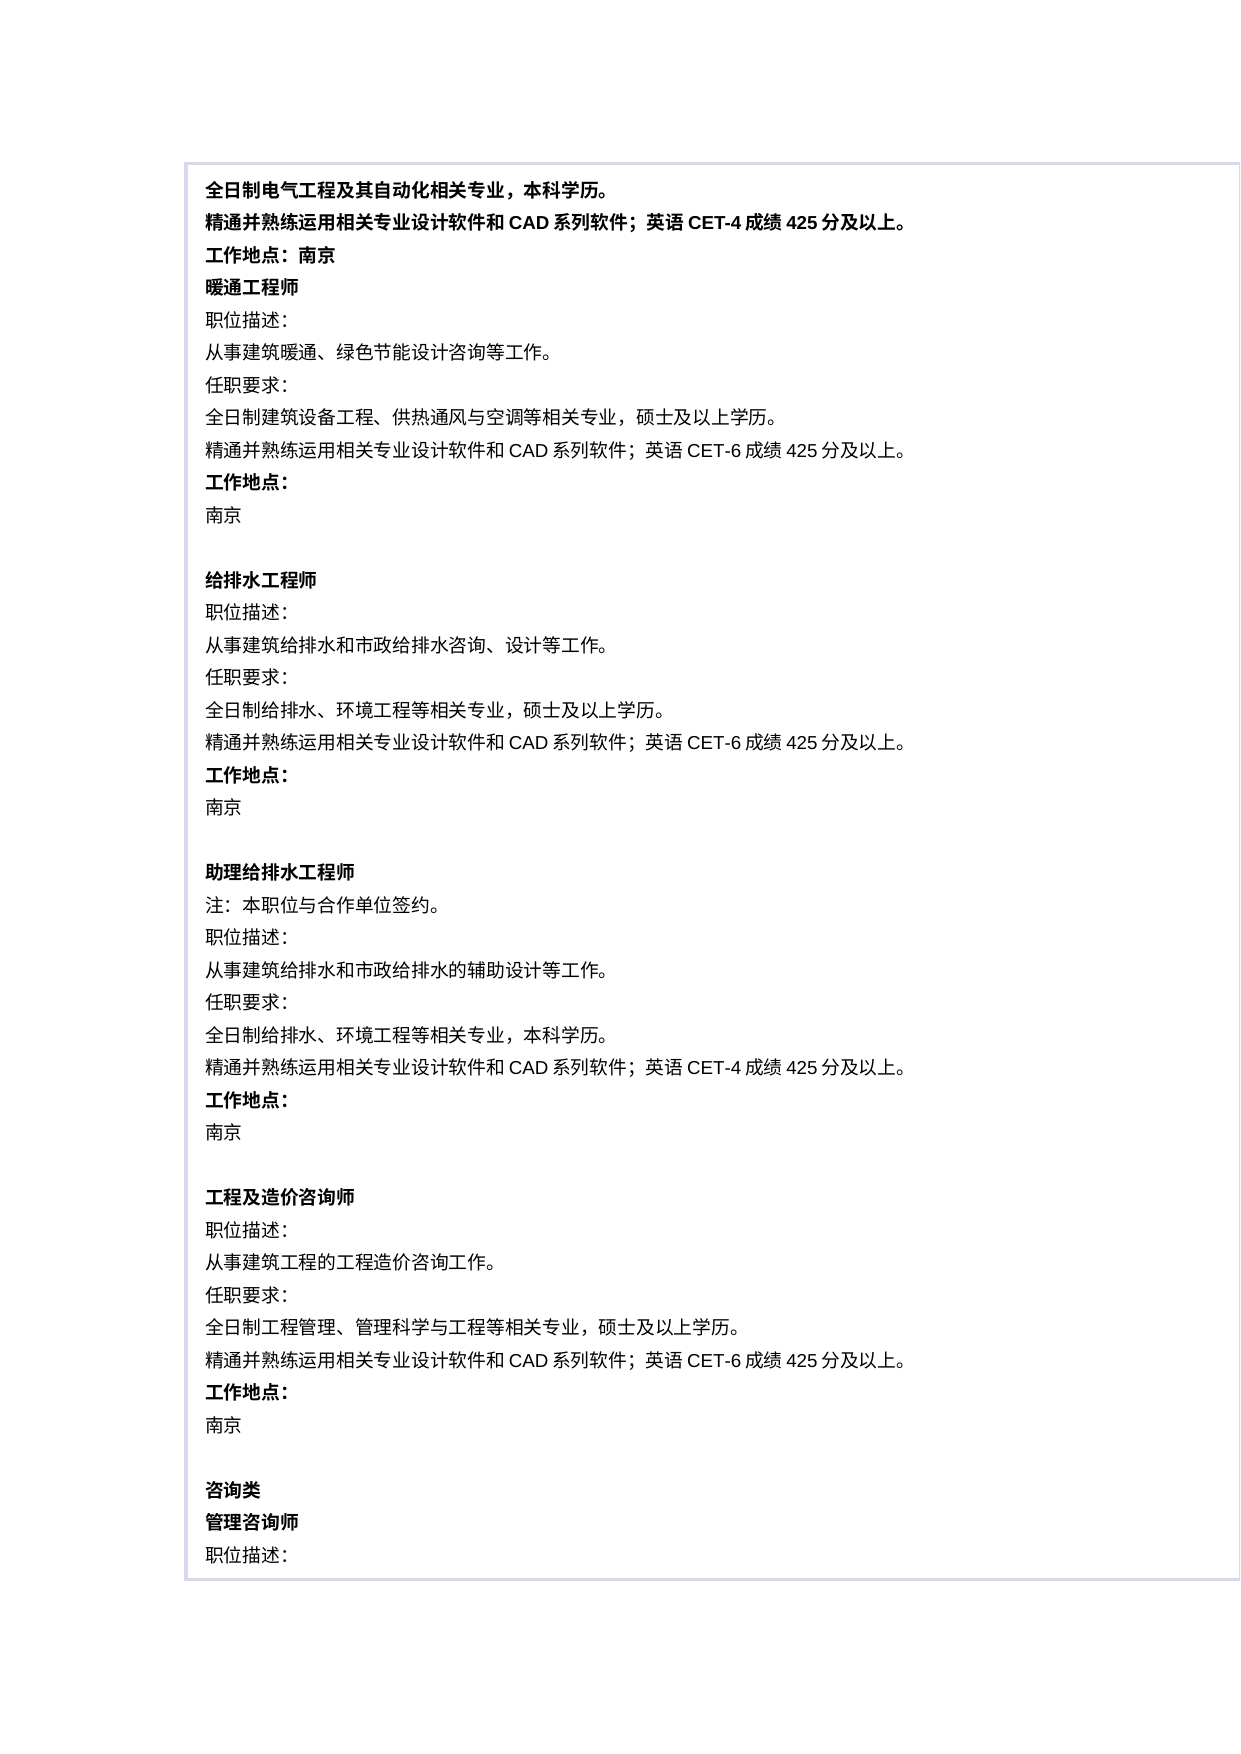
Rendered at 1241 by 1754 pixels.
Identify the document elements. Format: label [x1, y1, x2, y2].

table_header [188, 165, 1239, 1578]
